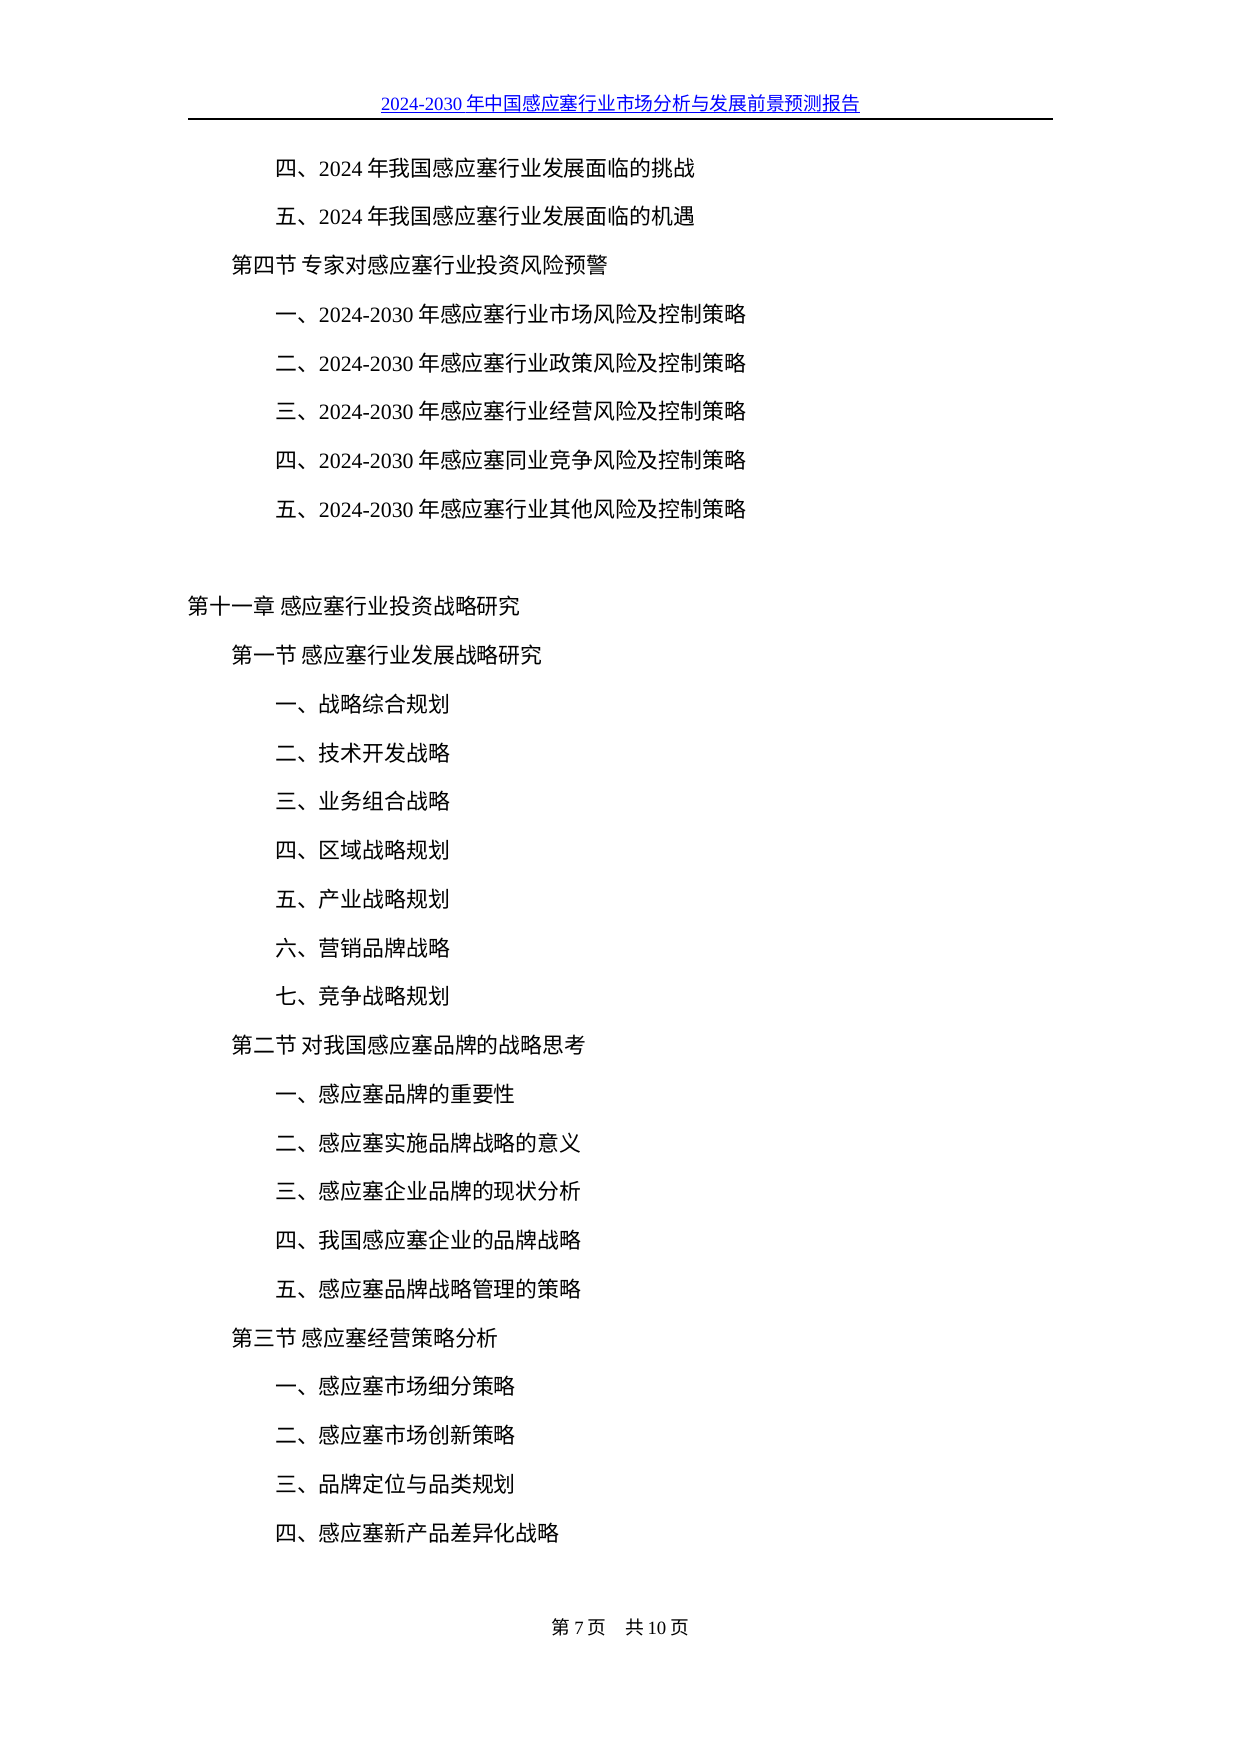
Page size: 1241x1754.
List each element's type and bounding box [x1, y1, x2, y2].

text [187, 150, 1053, 1548]
